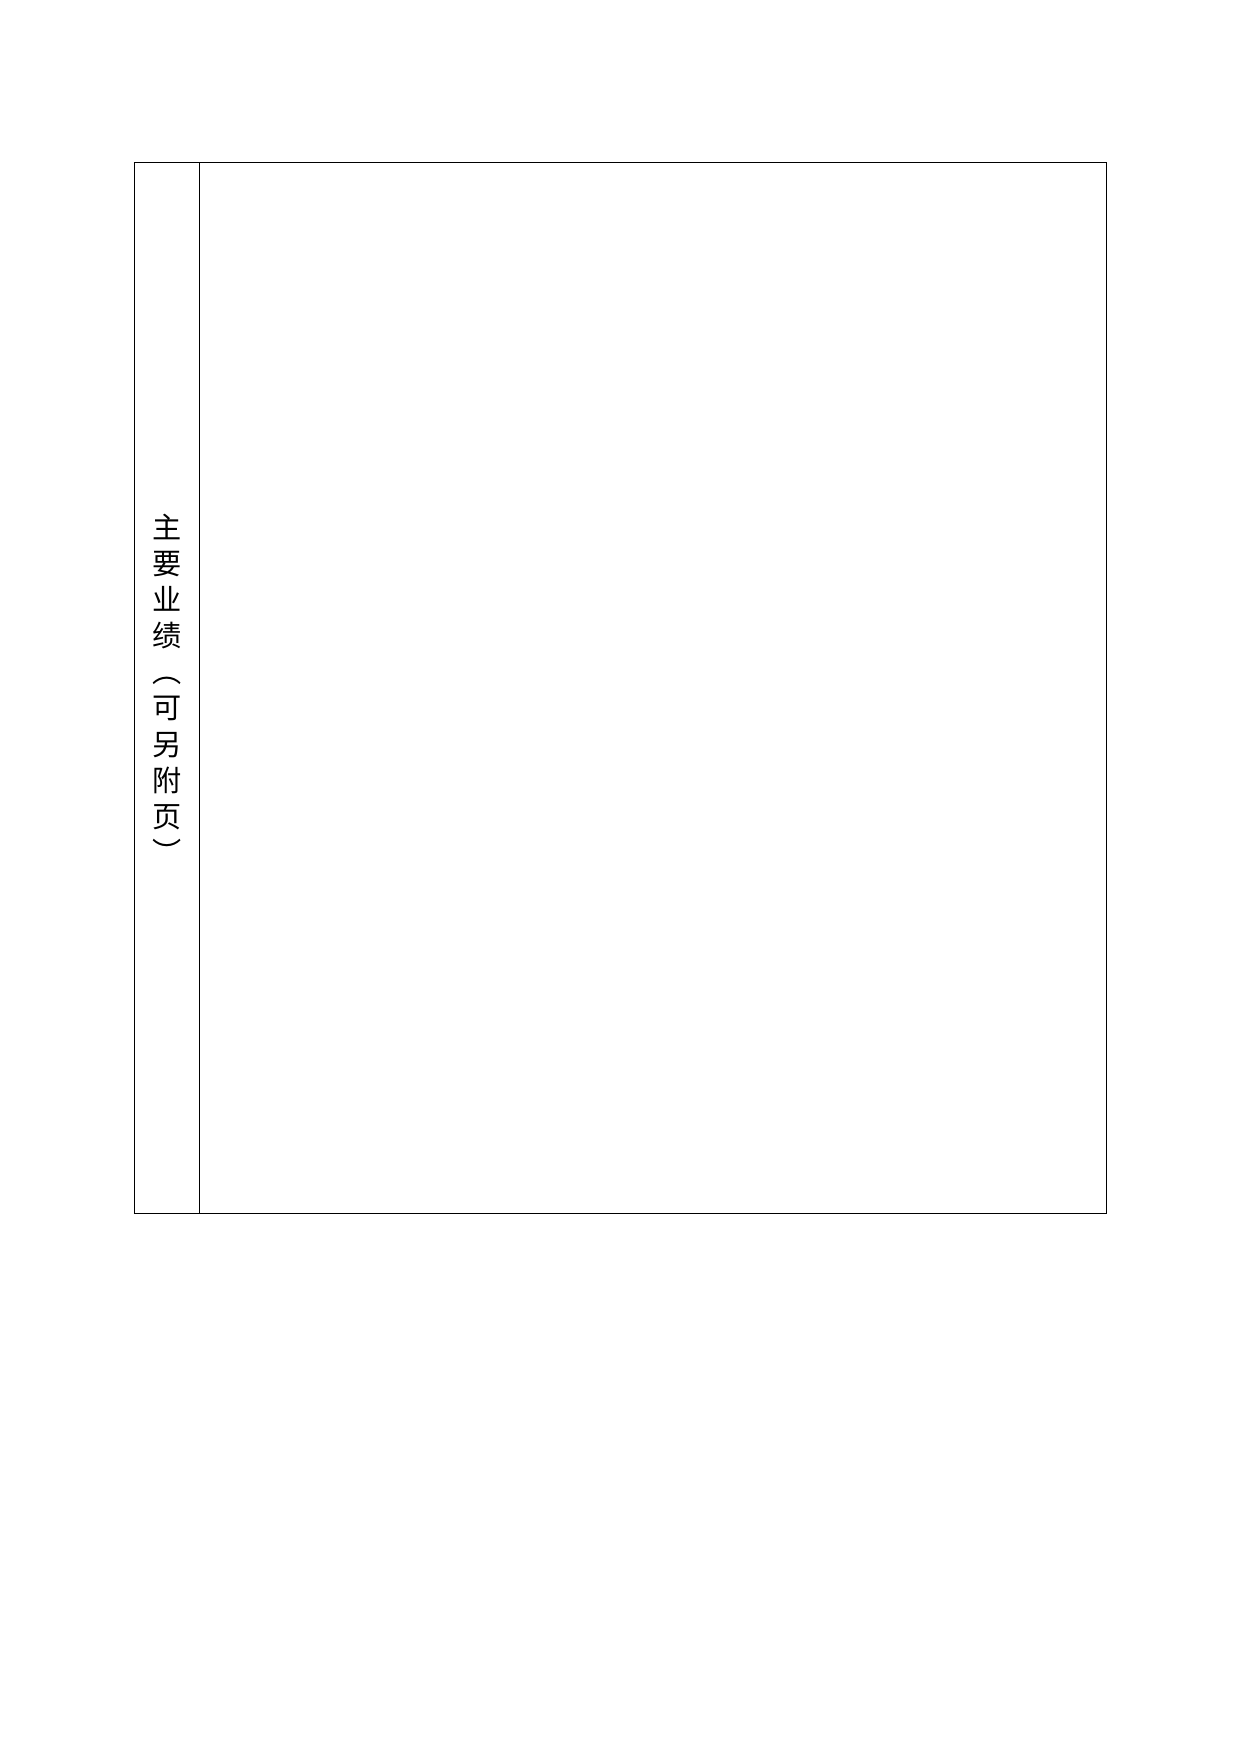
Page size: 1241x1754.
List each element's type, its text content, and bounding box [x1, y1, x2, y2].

table_cell 主 要 业 绩 （ 可 另 附 页 ） [135, 163, 199, 1213]
table_cell [200, 163, 1106, 1213]
